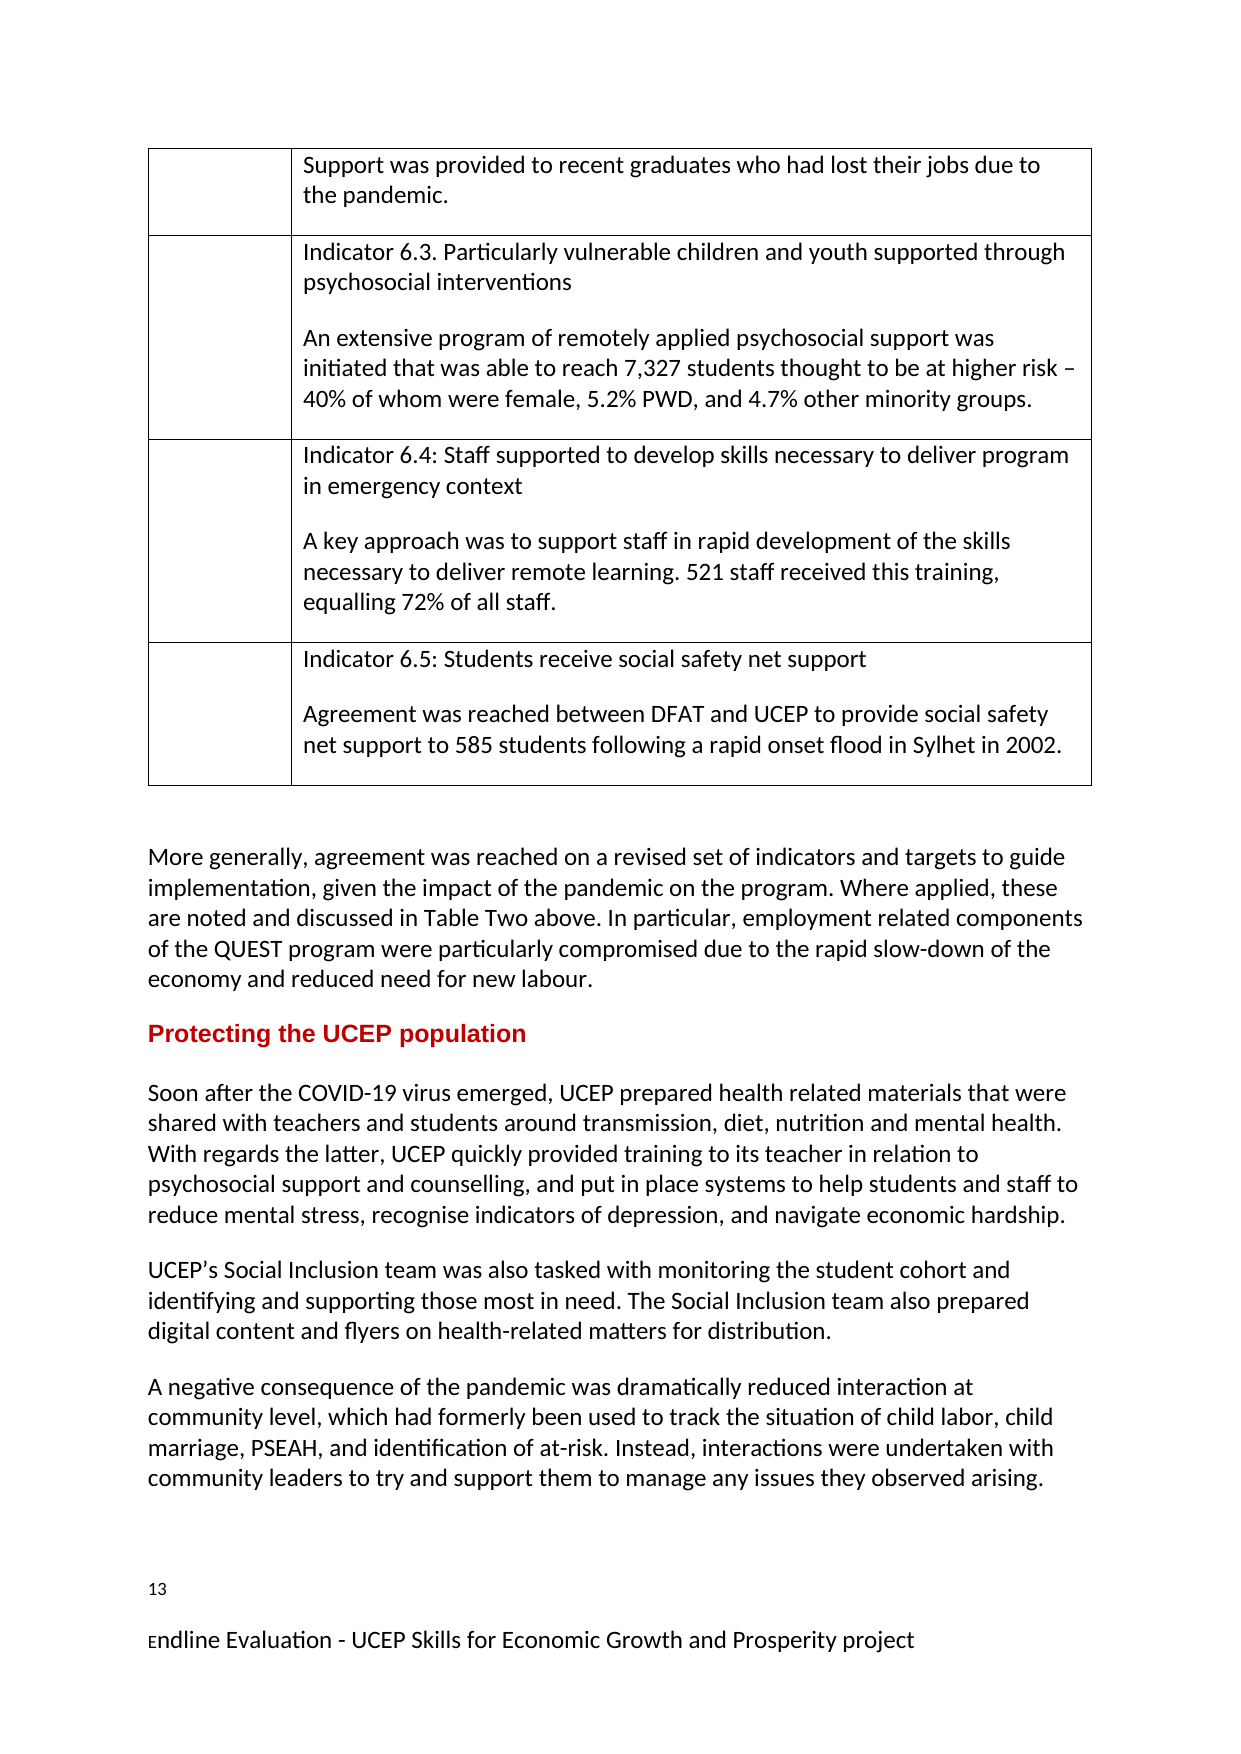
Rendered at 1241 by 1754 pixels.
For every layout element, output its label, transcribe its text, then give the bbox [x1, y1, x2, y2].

table_cell [149, 149, 291, 235]
text Soon after the COVID-19 virus emerged, UCEP prepared health related materials that were shared with teachers and students around transmission, diet, nutrition and mental health. With regards the latter, UCEP quickly provided training to its teacher in relation to psychosocial support and counselling, and put in place systems to help students and staff to reduce mental stress, recognise indicators of depression, and navigate economic hardship. [148, 1077, 1092, 1229]
subtitle Protecting the UCEP population [148, 1019, 1092, 1048]
table_cell Indicator 6.3. Particularly vulnerable children and youth supported through psychosocial interventions An extensive program of remotely applied psychosocial support was initiated that was able to reach 7,327 students thought to be at higher risk – 40% of whom were female, 5.2% PWD, and 4.7% other minority groups. [292, 236, 1091, 438]
table_cell Indicator 6.4: Staff supported to develop skills necessary to deliver program in emergency context A key approach was to support staff in rapid development of the skills necessary to deliver remote learning. 521 staff received this training, equalling 72% of all staff. [292, 440, 1091, 642]
text UCEP’s Social Inclusion team was also tasked with monitoring the student cohort and identifying and supporting those most in need. The Social Inclusion team also prepared digital content and flyers on health-related matters for distribution. [148, 1254, 1092, 1346]
text A negative consequence of the pandemic was dramatically reduced interaction at community level, which had formerly been used to track the situation of child labor, child marriage, PSEAH, and identification of at-risk. Instead, interactions were undertaken with community leaders to try and support them to manage any issues they observed arising. [148, 1371, 1092, 1493]
table_cell [149, 236, 291, 438]
table_cell [149, 643, 291, 785]
table_cell [149, 440, 291, 642]
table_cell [292, 149, 1091, 235]
table_cell Indicator 6.5: Students receive social safety net support Agreement was reached between DFAT and UCEP to provide social safety net support to 585 students following a rapid onset flood in Sylhet in 2002. [292, 643, 1091, 785]
text More generally, agreement was reached on a revised set of indicators and targets to guide implementation, given the impact of the pandemic on the program. Where applied, these are noted and discussed in Table Two above. In particular, employment related components of the QUEST program were particularly compromised due to the rapid slow-down of the economy and reduced need for new labour. [148, 841, 1092, 994]
